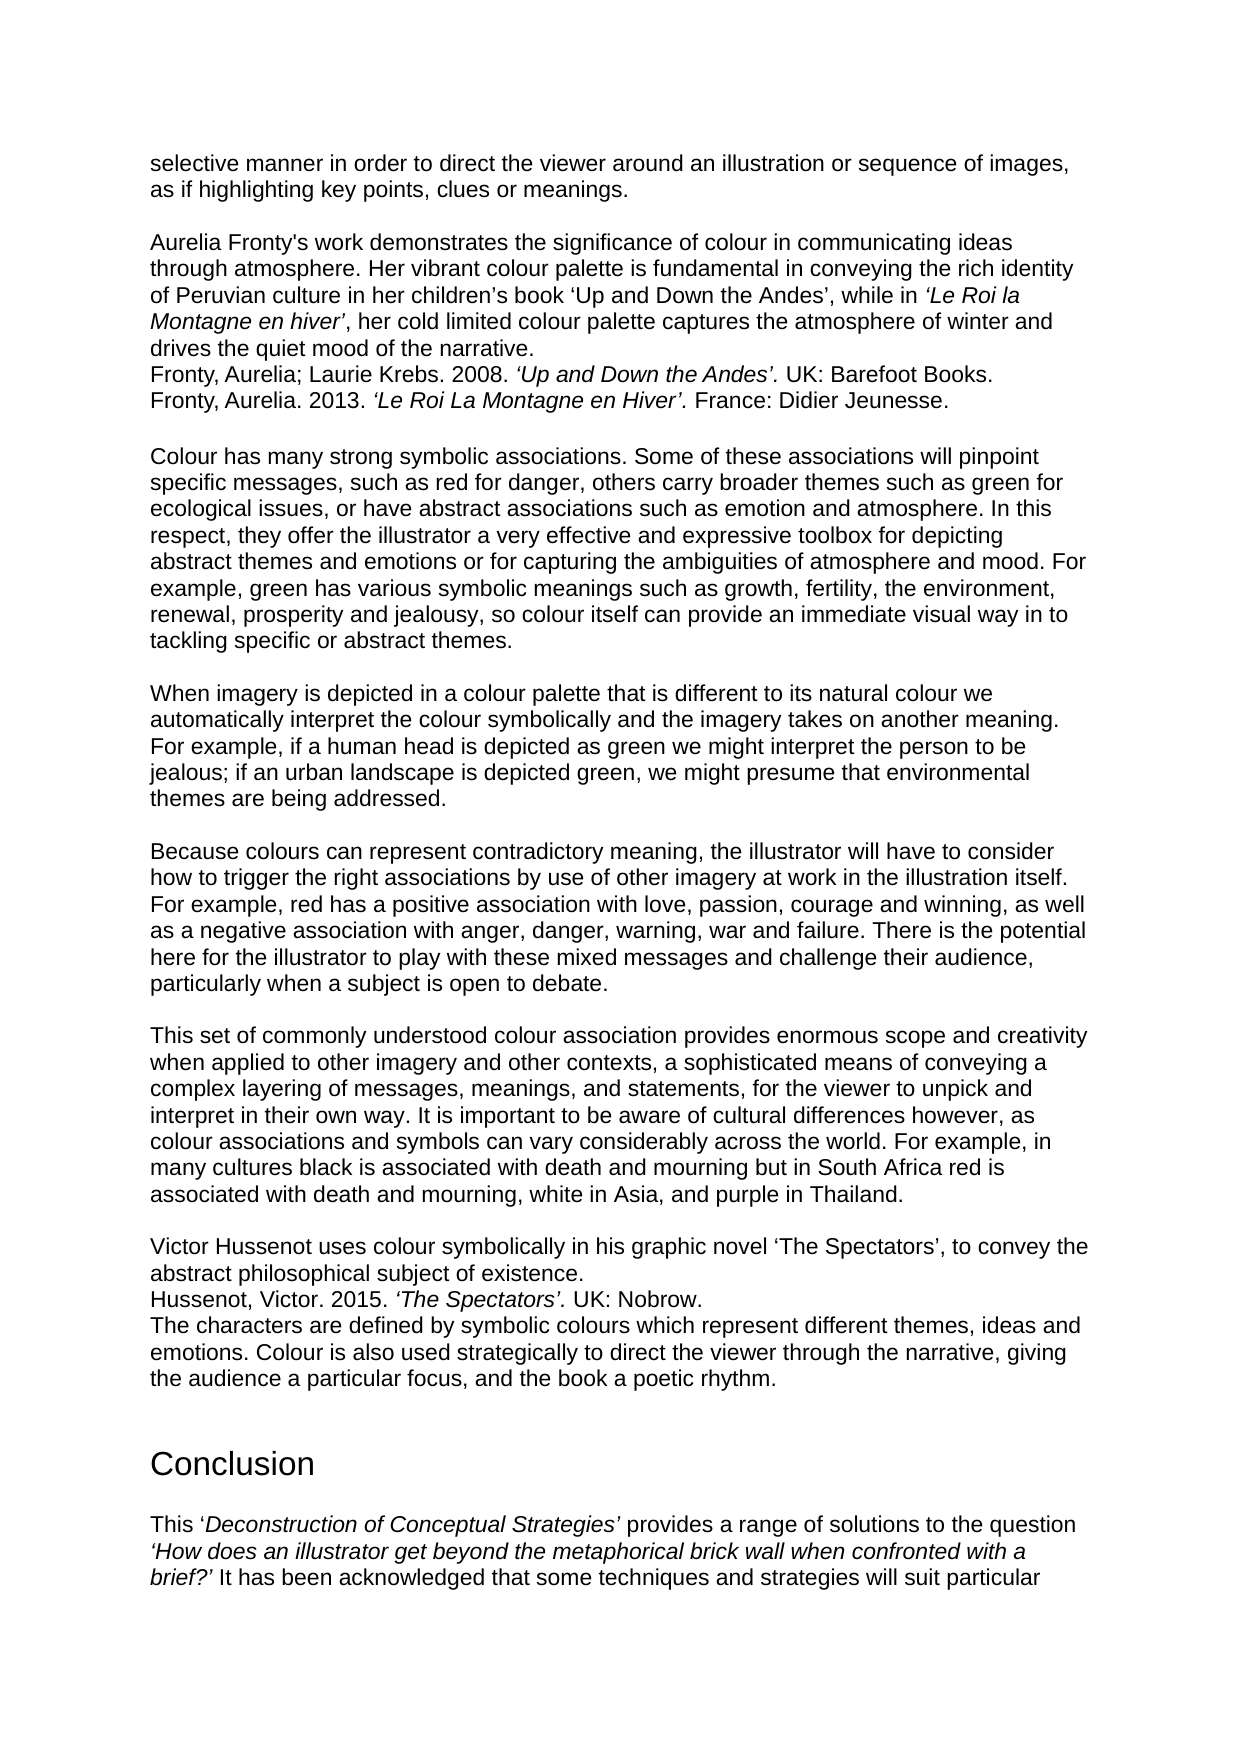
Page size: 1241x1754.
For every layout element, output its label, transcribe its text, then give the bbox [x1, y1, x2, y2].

text The characters are defined by symbolic colours which represent different themes, ideas and emotions. Colour is also used strategically to direct the viewer through the narrative, giving the audience a particular focus, and the book a poetic rhythm. [150, 1312, 1090, 1391]
text Aurelia Fronty's work demonstrates the significance of colour in communicating ideas through atmosphere. Her vibrant colour palette is fundamental in conveying the rich identity of Peruvian culture in her children’s book ‘Up and Down the Andes’, while in ‘Le Roi la Montagne en hiver’, her cold limited colour palette captures the atmosphere of winter and drives the quiet mood of the narrative. [150, 229, 1090, 361]
text Colour has many strong symbolic associations. Some of these associations will pinpoint specific messages, such as red for danger, others carry broader themes such as green for ecological issues, or have abstract associations such as emotion and atmosphere. In this respect, they offer the illustrator a very effective and expressive toolbox for depicting abstract themes and emotions or for capturing the ambiguities of atmosphere and mood. For example, green has various symbolic meanings such as growth, fertility, the environment, renewal, prosperity and jealousy, so colour itself can provide an immediate visual way in to tackling specific or abstract themes. [150, 443, 1090, 653]
text Conclusion [150, 1444, 1090, 1483]
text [150, 1511, 1090, 1590]
text Hussenot, Victor. 2015. ‘The Spectators’. UK: Nobrow. [150, 1286, 1090, 1312]
text This set of commonly understood colour association provides enormous scope and creativity when applied to other imagery and other contexts, a sophisticated means of conveying a complex layering of messages, meanings, and statements, for the viewer to unpick and interpret in their own way. It is important to be aware of cultural differences however, as colour associations and symbols can vary considerably across the world. For example, in many cultures black is associated with death and mourning but in South Africa red is associated with death and mourning, white in Asia, and purple in Thailand. [150, 1022, 1090, 1207]
text When imagery is depicted in a colour palette that is different to its natural colour we automatically interpret the colour symbolically and the imagery takes on another meaning. For example, if a human head is depicted as green we might interpret the person to be jealous; if an urban landscape is depicted green, we might presume that environmental themes are being addressed. [150, 680, 1090, 812]
text Because colours can represent contradictory meaning, the illustrator will have to consider how to trigger the right associations by use of other imagery at work in the illustration itself. For example, red has a positive association with love, passion, courage and winning, as well as a negative association with anger, danger, warning, war and failure. There is the potential here for the illustrator to play with these mixed messages and challenge their audience, particularly when a subject is open to debate. [150, 838, 1090, 996]
text Victor Hussenot uses colour symbolically in his graphic novel ‘The Spectators’, to convey the abstract philosophical subject of existence. [150, 1233, 1090, 1286]
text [150, 150, 1090, 203]
subtitle Fronty, Aurelia; Laurie Krebs. 2008. ‘Up and Down the Andes’. UK: Barefoot Books. Fronty, Aurelia. 2013. ‘Le Roi La Montagne en Hiver’. France: Didier Jeunesse. [150, 361, 1090, 413]
